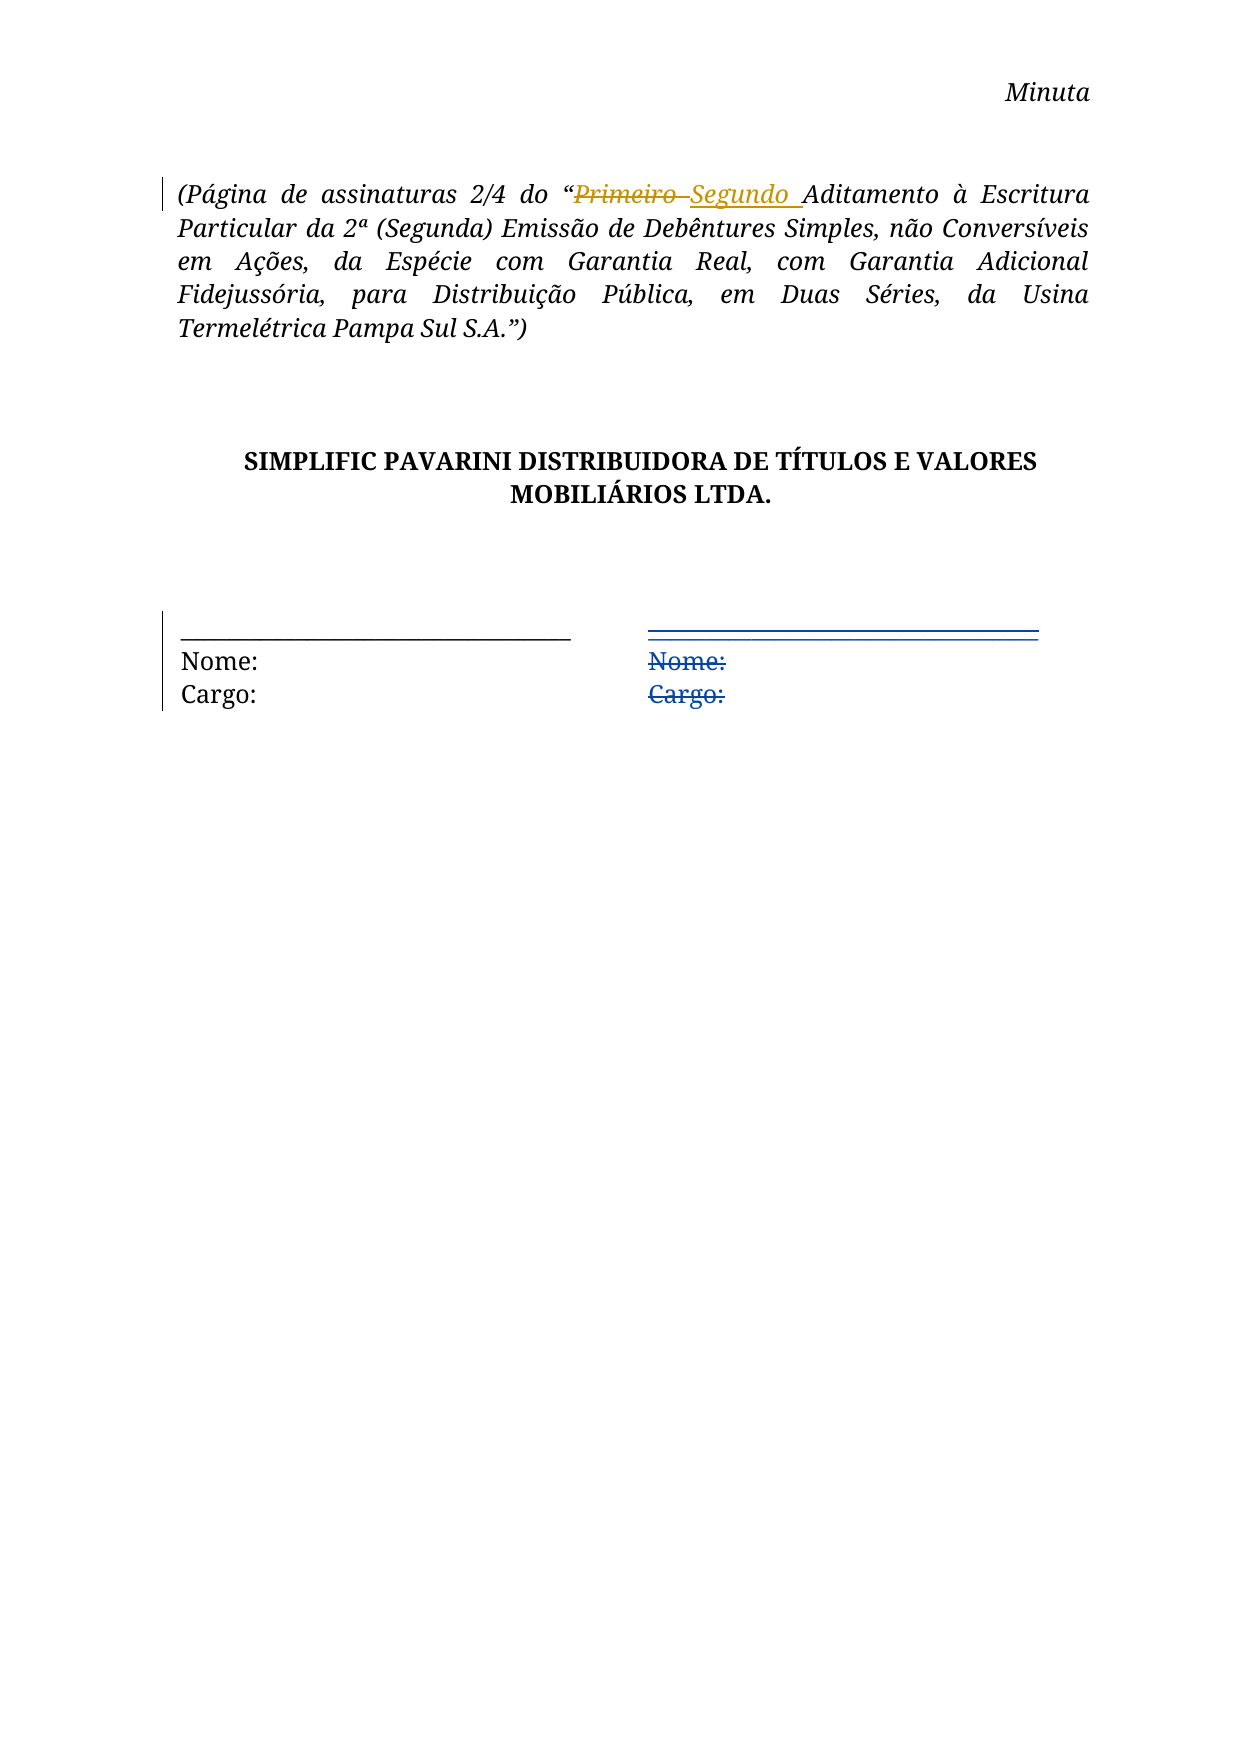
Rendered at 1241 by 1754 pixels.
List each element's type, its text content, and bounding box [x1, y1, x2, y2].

table_cell [641, 611, 1108, 711]
text (Página de assinaturas 2/4 do “Aditamento à Escritura Particular da 2ª (Segunda) Emissão de Debêntures Simples, não Conversíveis em Ações, da Espécie com Garantia Real, com Garantia Adicional Fidejussória, para Distribuição Pública, em Duas Séries, da Usina Termelétrica Pampa Sul S.A.”) [177, 177, 1092, 344]
table_cell __________________________________ Nome: Cargo: [173, 611, 641, 711]
table_header SIMPLIFIC PAVARINI DISTRIBUIDORA DE TÍTULOS E VALORES MOBILIÁRIOS LTDA. [173, 444, 1108, 611]
